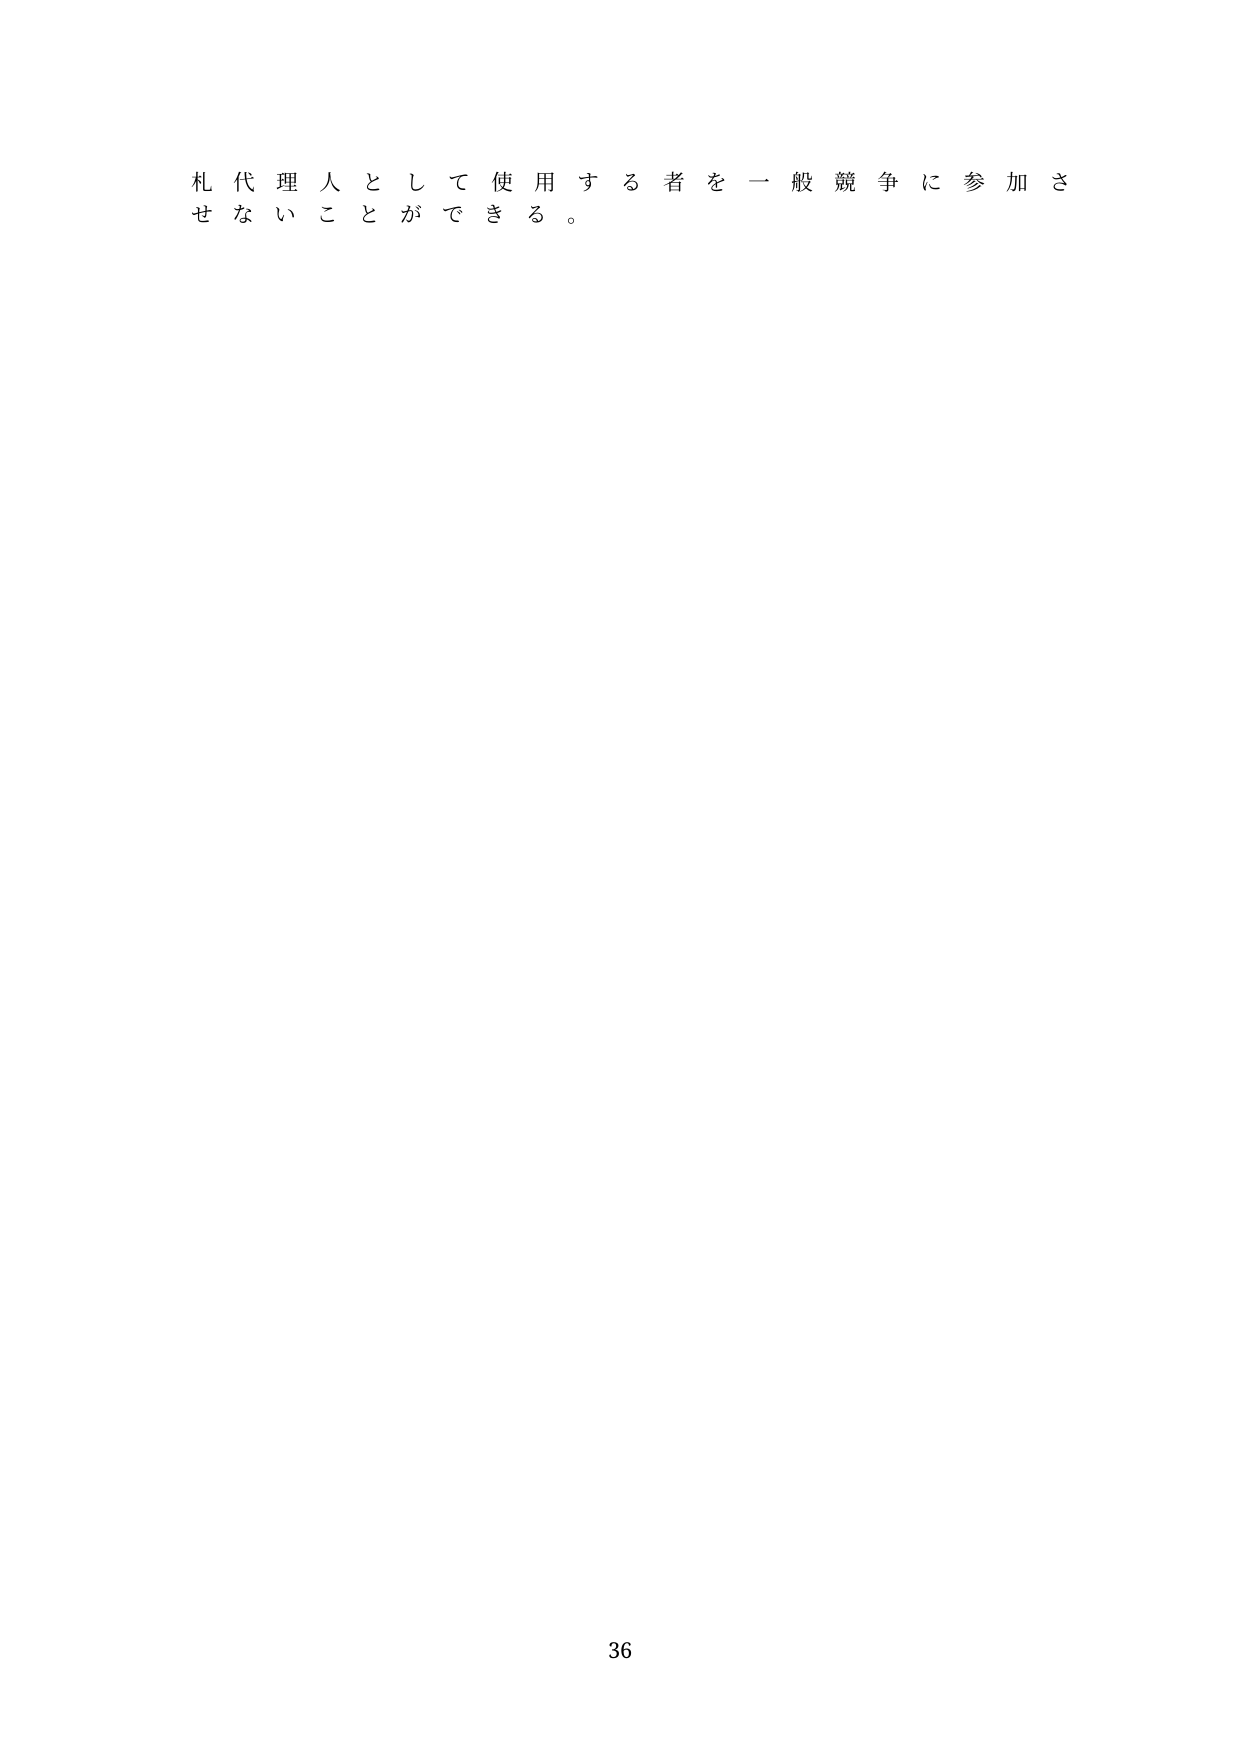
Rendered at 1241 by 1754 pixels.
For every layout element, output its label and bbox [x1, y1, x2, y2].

text [149, 164, 1091, 229]
